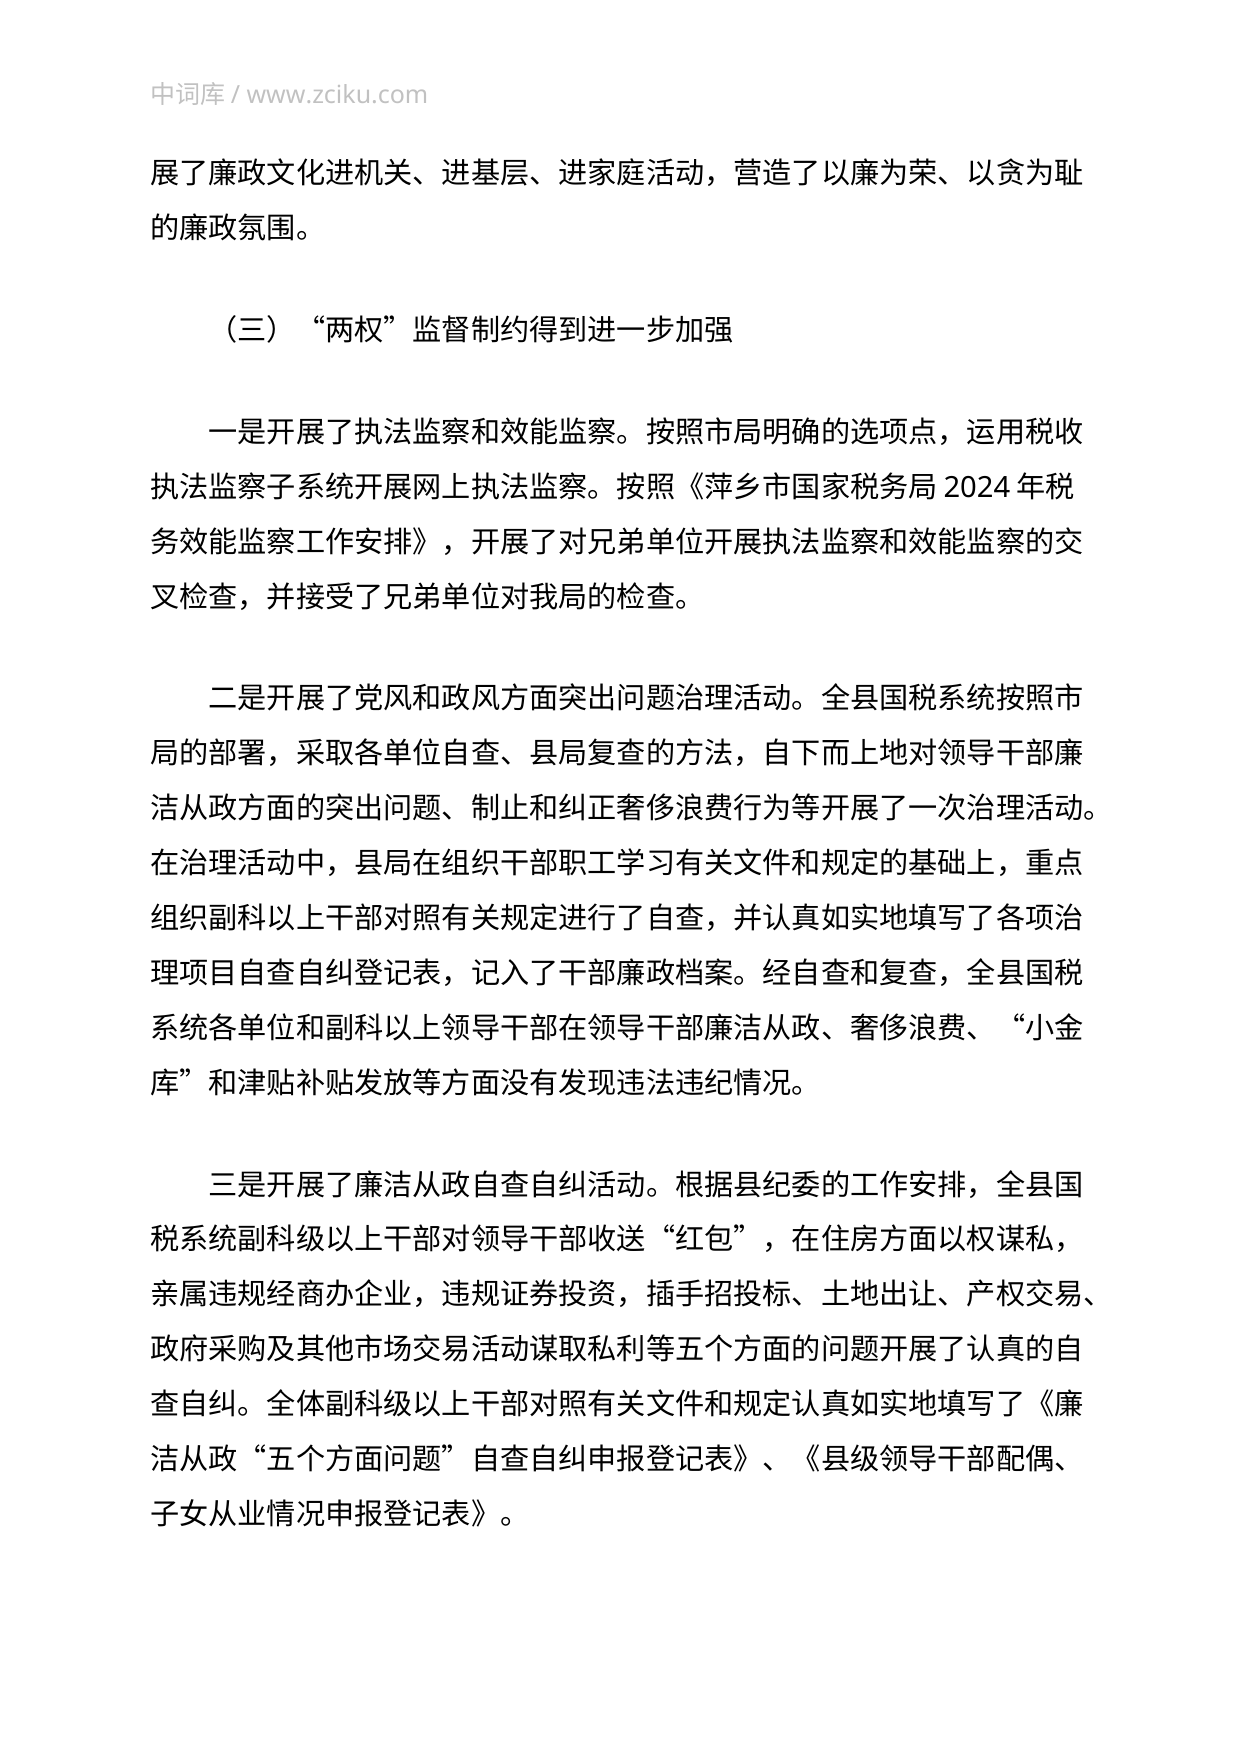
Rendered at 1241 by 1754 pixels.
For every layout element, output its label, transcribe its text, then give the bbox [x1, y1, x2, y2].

text 一是开展了执法监察和效能监察。按照市局明确的选项点，运用税收执法监察子系统开展网上执法监察。按照《萍乡市国家税务局2024年税务效能监察工作安排》，开展了对兄弟单位开展执法监察和效能监察的交叉检查，并接受了兄弟单位对我局的检查。 [150, 408, 1090, 616]
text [150, 150, 1090, 247]
text （三）“两权”监督制约得到进一步加强 [150, 307, 1090, 349]
text 三是开展了廉洁从政自查自纠活动。根据县纪委的工作安排，全县国税系统副科级以上干部对领导干部收送“红包”，在住房方面以权谋私，亲属违规经商办企业，违规证券投资，插手招投标、土地出让、产权交易、政府采购及其他市场交易活动谋取私利等五个方面的问题开展了认真的自查自纠。全体副科级以上干部对照有关文件和规定认真如实地填写了《廉洁从政“五个方面问题”自查自纠申报登记表》、《县级领导干部配偶、子女从业情况申报登记表》。 [150, 1161, 1090, 1533]
text 二是开展了党风和政风方面突出问题治理活动。全县国税系统按照市局的部署，采取各单位自查、县局复查的方法，自下而上地对领导干部廉洁从政方面的突出问题、制止和纠正奢侈浪费行为等开展了一次治理活动。在治理活动中，县局在组织干部职工学习有关文件和规定的基础上，重点组织副科以上干部对照有关规定进行了自查，并认真如实地填写了各项治理项目自查自纠登记表，记入了干部廉政档案。经自查和复查，全县国税系统各单位和副科以上领导干部在领导干部廉洁从政、奢侈浪费、“小金库”和津贴补贴发放等方面没有发现违法违纪情况。 [150, 675, 1090, 1102]
